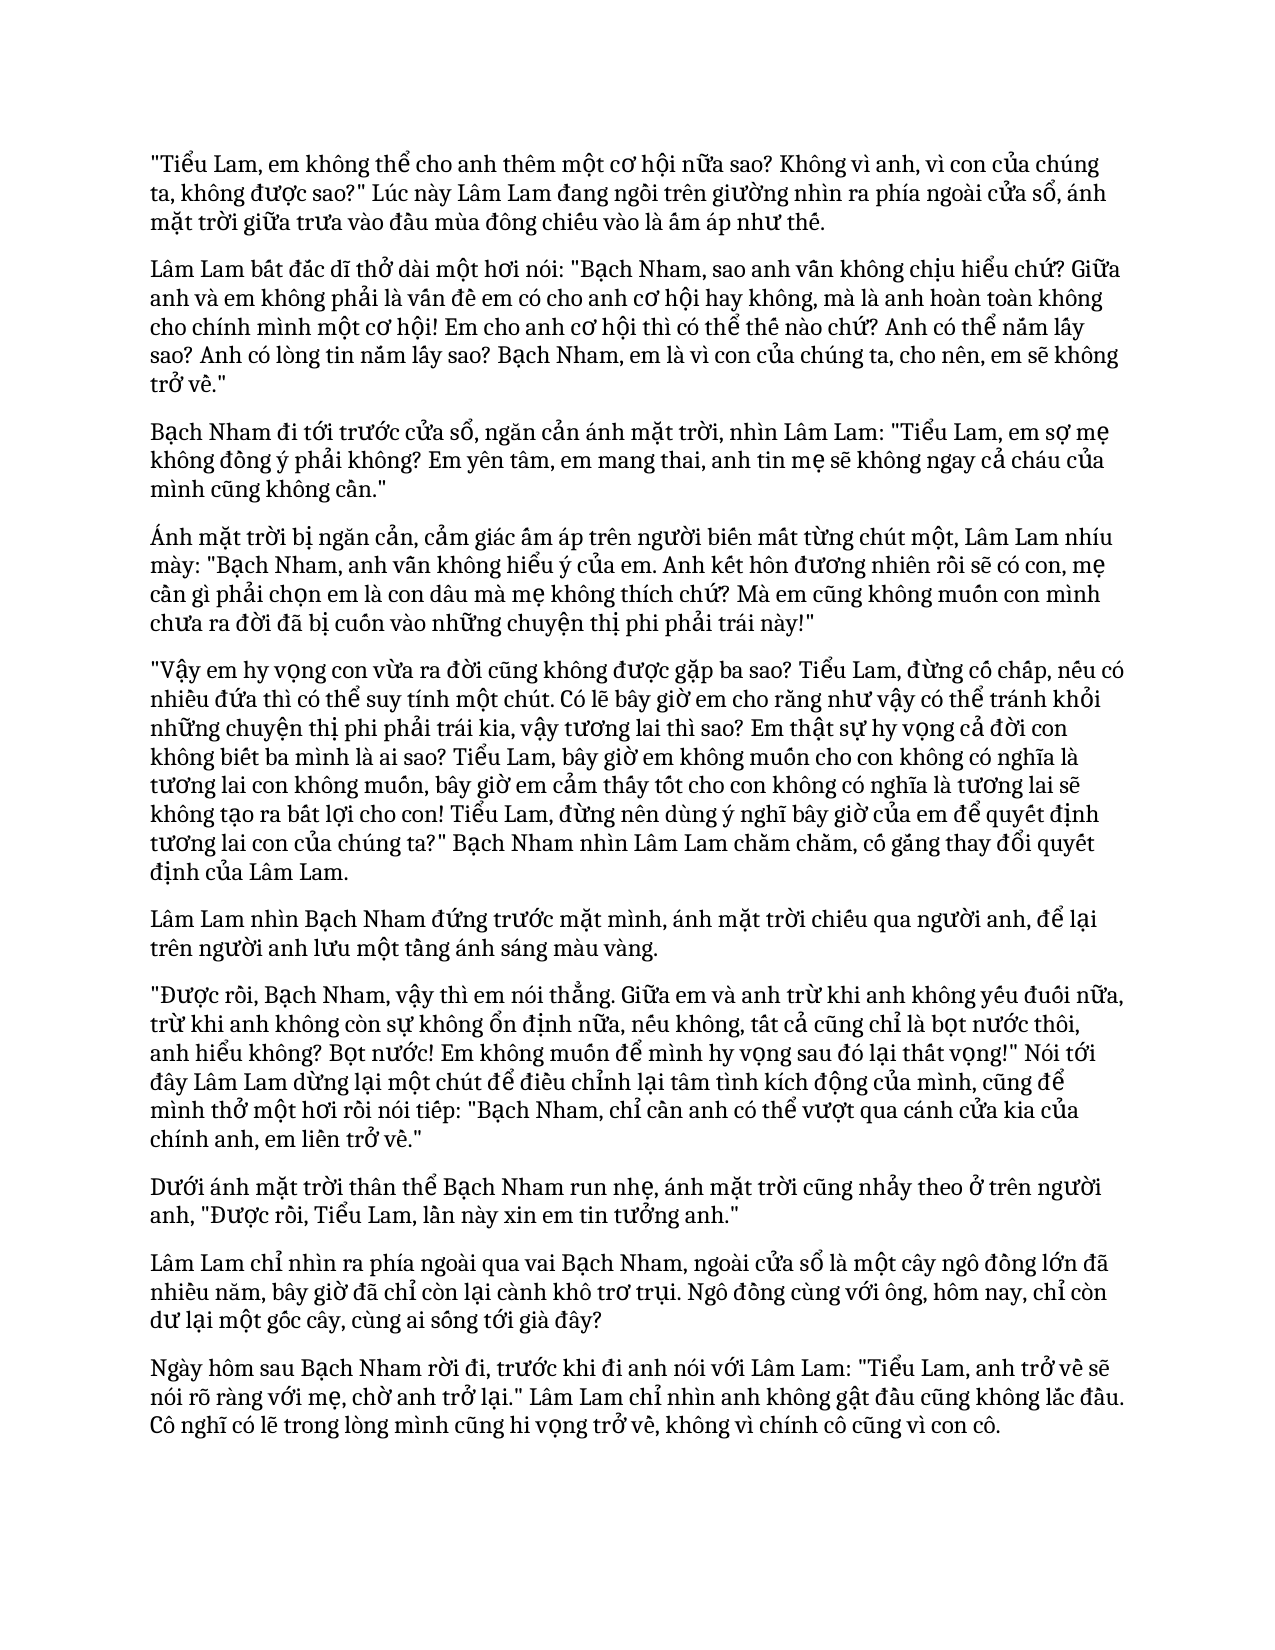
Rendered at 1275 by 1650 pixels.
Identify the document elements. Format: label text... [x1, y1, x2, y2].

text Dưới ánh mặt trời thân thể Bạch Nham run nhẹ, ánh mặt trời cũng nhảy theo ở trên người anh, "Được rồi, Tiểu Lam, lần này xin em tin tưởng anh." [150, 1172, 1125, 1230]
text Lâm Lam chỉ nhìn ra phía ngoài qua vai Bạch Nham, ngoài cửa sổ là một cây ngô đồng lớn đã nhiều năm, bây giờ đã chỉ còn lại cành khô trơ trụi. Ngô đồng cùng với ông, hôm nay, chỉ còn dư lại một gốc cây, cùng ai sống tới già đây? [150, 1249, 1125, 1335]
text "Vậy em hy vọng con vừa ra đời cũng không được gặp ba sao? Tiểu Lam, đừng cố chấp, nếu có nhiều đứa thì có thể suy tính một chút. Có lẽ bây giờ em cho rằng như vậy có thể tránh khỏi những chuyện thị phi phải trái kia, vậy tương lai thì sao? Em thật sự hy vọng cả đời con không biết ba mình là ai sao? Tiểu Lam, bây giờ em không muốn cho con không có nghĩa là tương lai con không muốn, bây giờ em cảm thấy tốt cho con không có nghĩa là tương lai sẽ không tạo ra bất lợi cho con! Tiểu Lam, đừng nên dùng ý nghĩ bây giờ của em để quyết định tương lai con của chúng ta?" Bạch Nham nhìn Lâm Lam chằm chằm, cố gắng thay đổi quyết định của Lâm Lam. [150, 656, 1125, 886]
text Lâm Lam bất đắc dĩ thở dài một hơi nói: "Bạch Nham, sao anh vẫn không chịu hiểu chứ? Giữa anh và em không phải là vấn đề em có cho anh cơ hội hay không, mà là anh hoàn toàn không cho chính mình một cơ hội! Em cho anh cơ hội thì có thể thế nào chứ? Anh có thể nắm lấy sao? Anh có lòng tin nắm lấy sao? Bạch Nham, em là vì con của chúng ta, cho nên, em sẽ không trở về." [150, 255, 1125, 399]
text "Tiểu Lam, em không thể cho anh thêm một cơ hội nữa sao? Không vì anh, vì con của chúng ta, không được sao?" Lúc này Lâm Lam đang ngồi trên giường nhìn ra phía ngoài cửa sổ, ánh mặt trời giữa trưa vào đầu mùa đông chiếu vào là ấm áp như thế. [150, 150, 1125, 236]
text Ánh mặt trời bị ngăn cản, cảm giác ấm áp trên người biến mất từng chút một, Lâm Lam nhíu mày: "Bạch Nham, anh vẫn không hiểu ý của em. Anh kết hôn đương nhiên rồi sẽ có con, mẹ cần gì phải chọn em là con dâu mà mẹ không thích chứ? Mà em cũng không muốn con mình chưa ra đời đã bị cuốn vào những chuyện thị phi phải trái này!" [150, 522, 1125, 637]
text "Được rồi, Bạch Nham, vậy thì em nói thẳng. Giữa em và anh trừ khi anh không yếu đuối nữa, trừ khi anh không còn sự không ổn định nữa, nếu không, tất cả cũng chỉ là bọt nước thôi, anh hiểu không? Bọt nước! Em không muốn để mình hy vọng sau đó lại thất vọng!" Nói tới đây Lâm Lam dừng lại một chút để điều chỉnh lại tâm tình kích động của mình, cũng để mình thở một hơi rồi nói tiếp: "Bạch Nham, chỉ cần anh có thể vượt qua cánh cửa kia của chính anh, em liền trở về." [150, 981, 1125, 1154]
text Bạch Nham đi tới trước cửa sổ, ngăn cản ánh mặt trời, nhìn Lâm Lam: "Tiểu Lam, em sợ mẹ không đồng ý phải không? Em yên tâm, em mang thai, anh tin mẹ sẽ không ngay cả cháu của mình cũng không cần." [150, 417, 1125, 504]
text Lâm Lam nhìn Bạch Nham đứng trước mặt mình, ánh mặt trời chiếu qua người anh, để lại trên người anh lưu một tầng ánh sáng màu vàng. [150, 905, 1125, 962]
text Ngày hôm sau Bạch Nham rời đi, trước khi đi anh nói với Lâm Lam: "Tiểu Lam, anh trở về sẽ nói rõ ràng với mẹ, chờ anh trở lại." Lâm Lam chỉ nhìn anh không gật đầu cũng không lắc đầu. Cô nghĩ có lẽ trong lòng mình cũng hi vọng trở về, không vì chính cô cũng vì con cô. [150, 1354, 1125, 1440]
